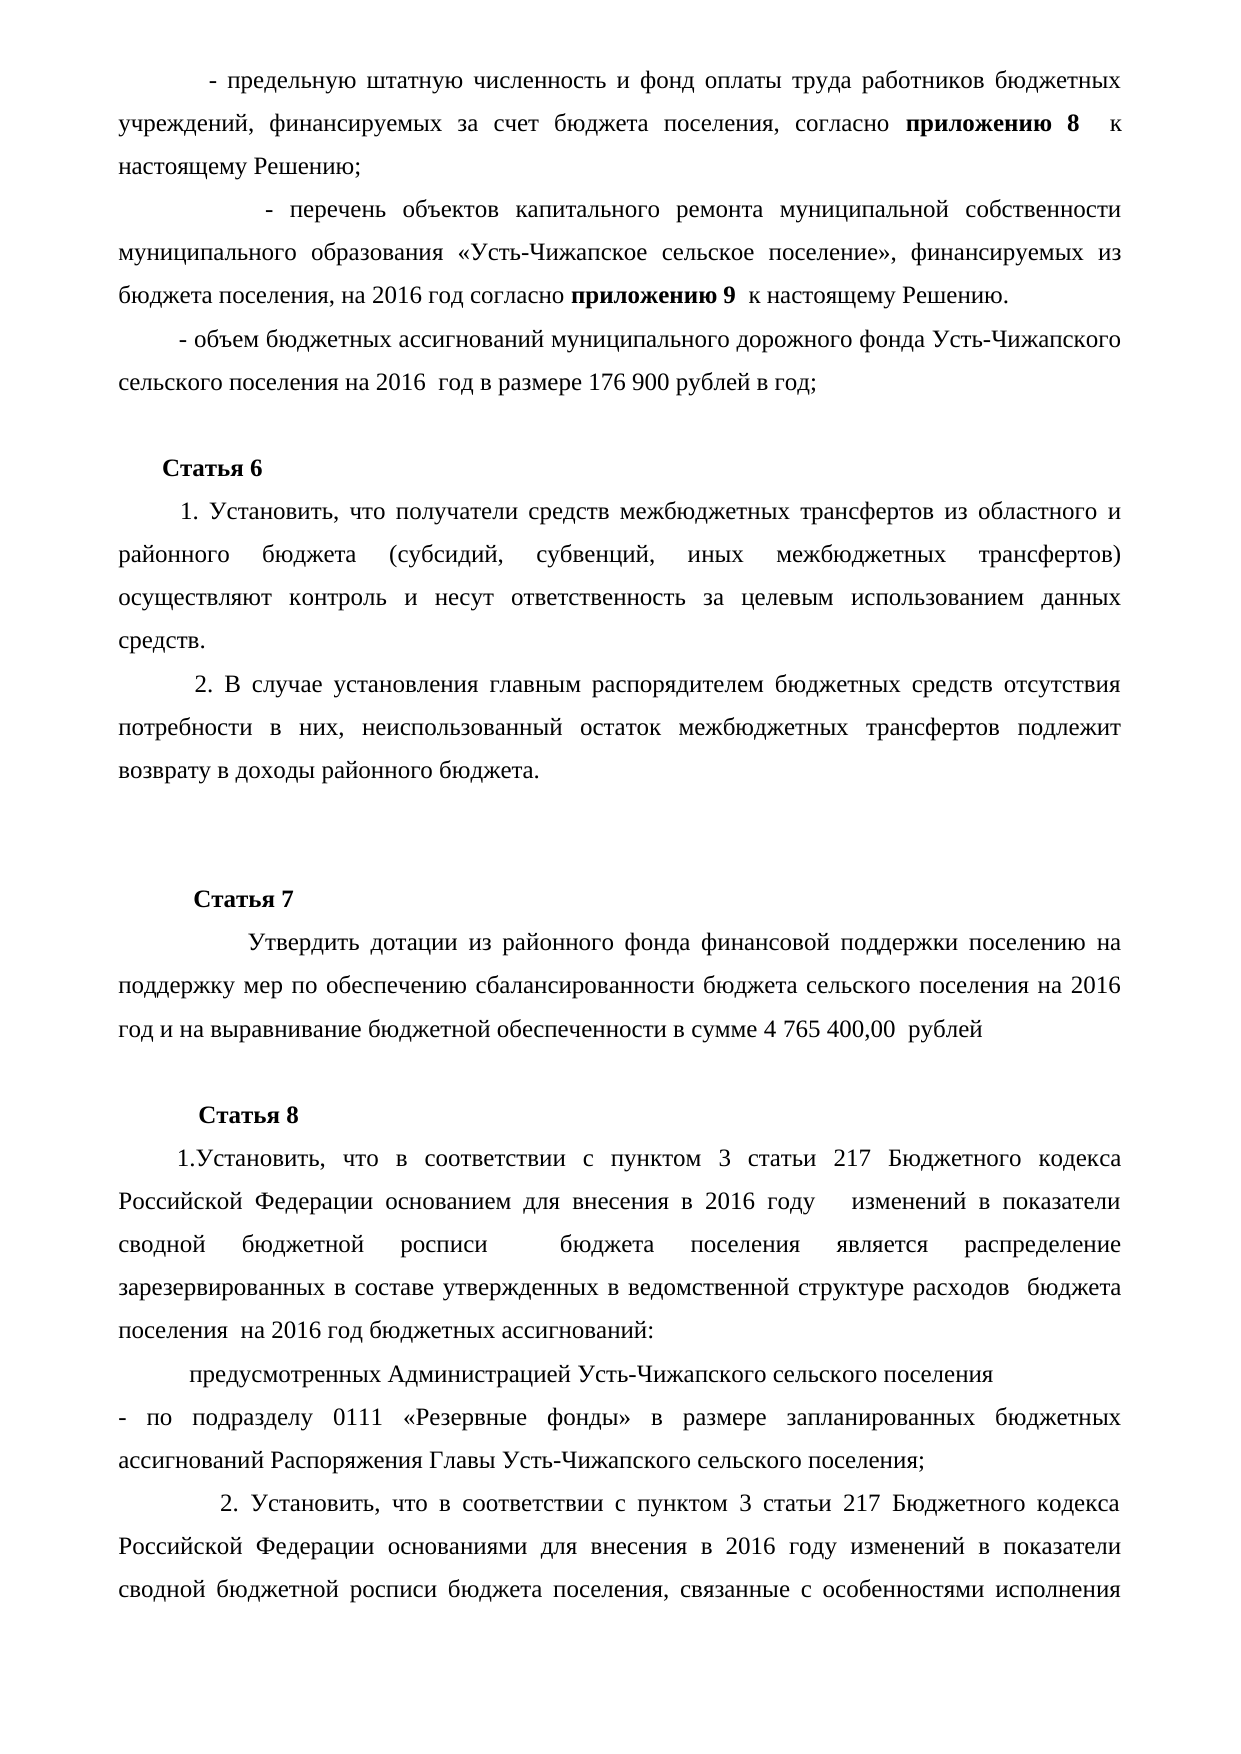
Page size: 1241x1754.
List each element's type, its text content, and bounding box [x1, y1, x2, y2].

text Статья 8 [118, 1100, 1122, 1129]
text - предельную штатную численность и фонд оплаты труда работников бюджетных учреждений, финансируемых за счет бюджета поселения, согласно приложению 8 к настоящему Решению; [118, 65, 1122, 180]
text Утвердить дотации из районного фонда финансовой поддержки поселению на поддержку мер по обеспечению сбалансированности бюджета сельского поселения на 2016 год и на выравнивание бюджетной обеспеченности в сумме 4 765 400,00 рублей [118, 927, 1122, 1042]
text предусмотренных Администрацией Усть-Чижапского сельского поселения [118, 1359, 1122, 1387]
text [118, 1488, 1122, 1603]
text 2. В случае установления главным распорядителем бюджетных средств отсутствия потребности в них, неиспользованный остаток межбюджетных трансфертов подлежит возврату в доходы районного бюджета. [118, 669, 1122, 784]
text - перечень объектов капитального ремонта муниципальной собственности муниципального образования «Усть-Чижапское сельское поселение», финансируемых из бюджета поселения, на 2016 год согласно приложению 9 к настоящему Решению. [118, 194, 1122, 309]
text Статья 7 [118, 884, 1122, 913]
text Статья 6 [118, 453, 1122, 482]
text - по подразделу 0111 «Резервные фонды» в размере запланированных бюджетных ассигнований Распоряжения Главы Усть-Чижапского сельского поселения; [118, 1402, 1122, 1474]
text - объем бюджетных ассигнований муниципального дорожного фонда Усть-Чижапского сельского поселения на 2016 год в размере 176 900 рублей в год; [118, 324, 1122, 396]
text 1.Установить, что в соответствии с пунктом 3 статьи 217 Бюджетного кодекса Российской Федерации основанием для внесения в 2016 году изменений в показатели сводной бюджетной росписи бюджета поселения является распределение зарезервированных в составе утвержденных в ведомственной структуре расходов бюджета поселения на 2016 год бюджетных ассигнований: [118, 1143, 1122, 1344]
text 1. Установить, что получатели средств межбюджетных трансфертов из областного и районного бюджета (субсидий, субвенций, иных межбюджетных трансфертов) осуществляют контроль и несут ответственность за целевым использованием данных средств. [118, 496, 1122, 654]
